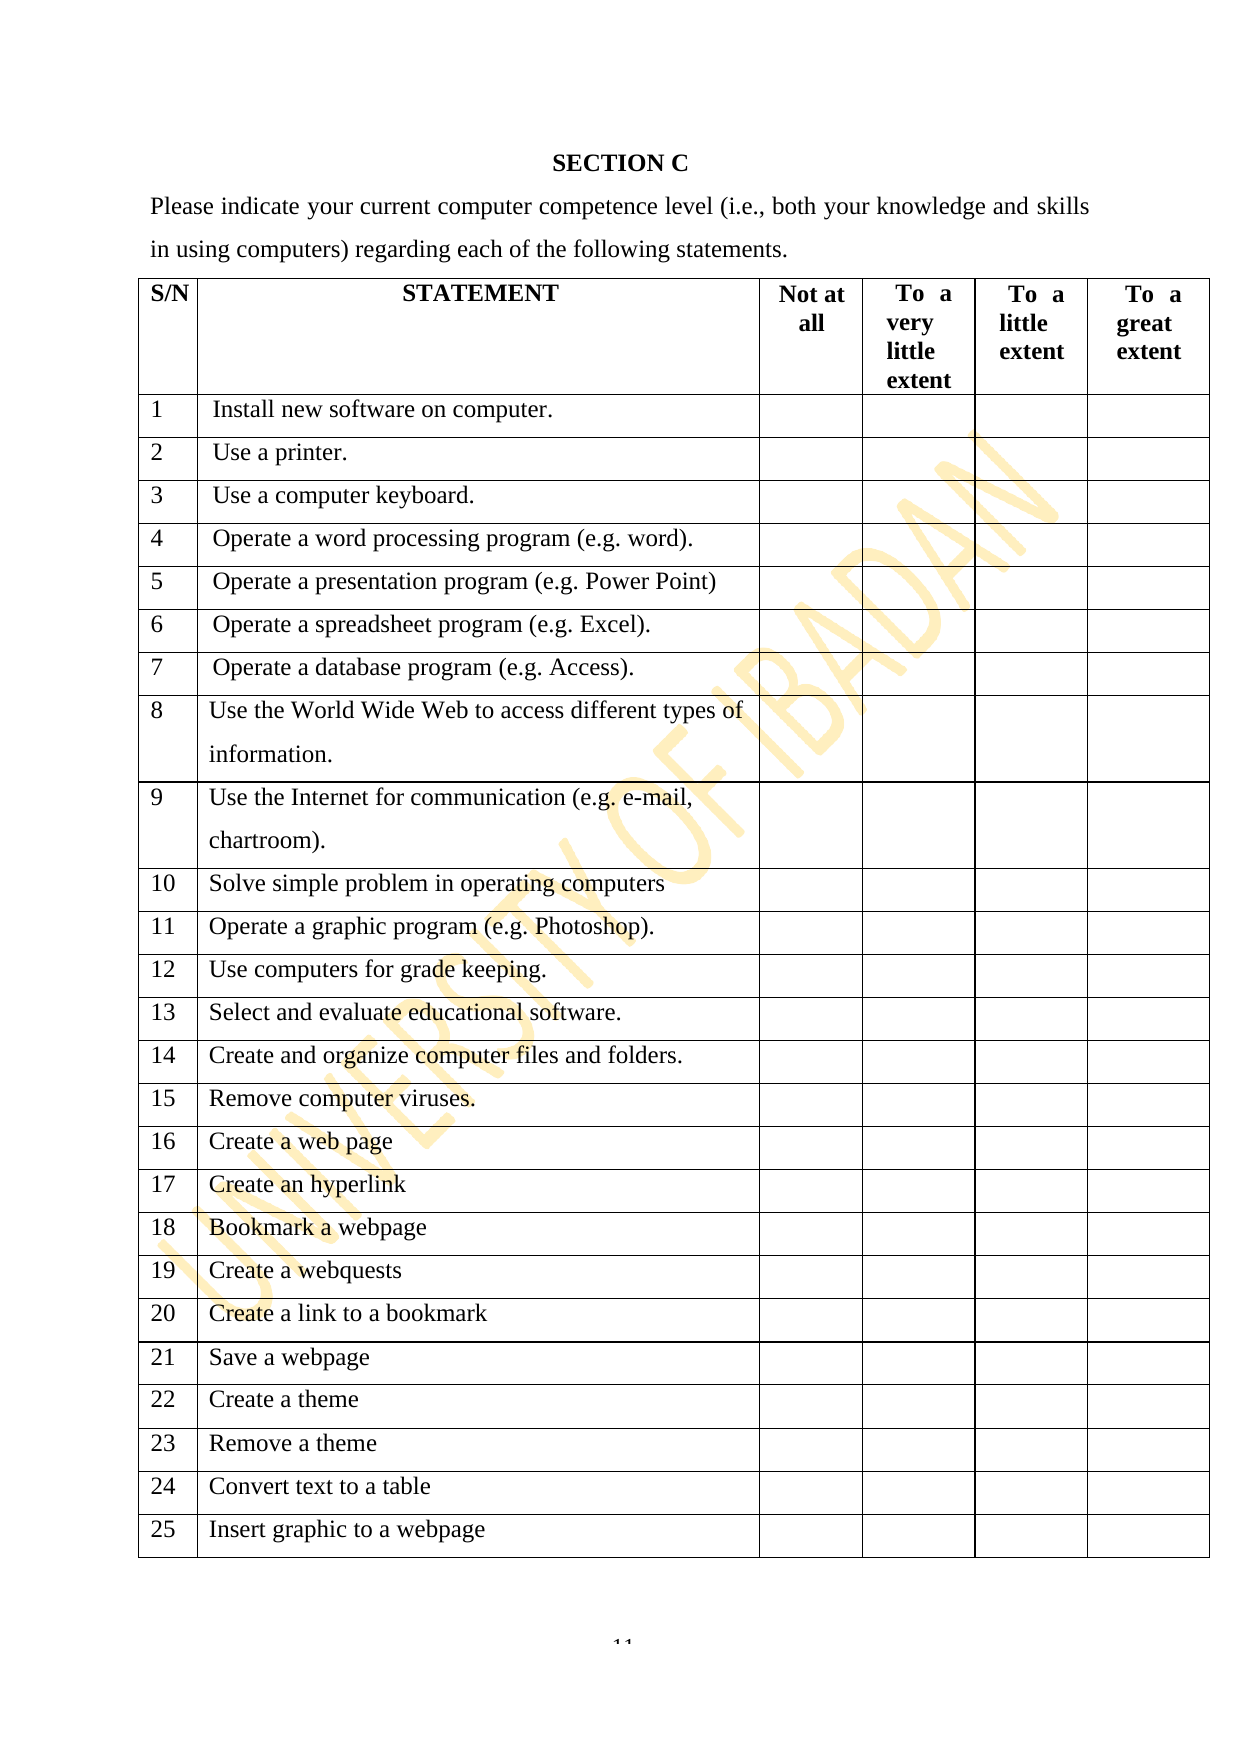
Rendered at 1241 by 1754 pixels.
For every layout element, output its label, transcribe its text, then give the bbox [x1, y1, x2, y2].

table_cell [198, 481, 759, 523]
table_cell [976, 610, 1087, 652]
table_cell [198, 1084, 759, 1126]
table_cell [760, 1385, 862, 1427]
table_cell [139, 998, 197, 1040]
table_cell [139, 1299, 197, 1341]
table_cell 3 [139, 481, 197, 523]
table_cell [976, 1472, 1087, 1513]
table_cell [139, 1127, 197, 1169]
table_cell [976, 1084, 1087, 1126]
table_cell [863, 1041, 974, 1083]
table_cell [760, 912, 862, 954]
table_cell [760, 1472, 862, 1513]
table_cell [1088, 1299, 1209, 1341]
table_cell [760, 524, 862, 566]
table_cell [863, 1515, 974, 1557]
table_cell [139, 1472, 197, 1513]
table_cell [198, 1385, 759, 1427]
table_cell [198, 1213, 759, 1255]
text Please indicate your current computer competence level (i.e., both your knowledge and skills in using computers) regarding each of the following statements. [150, 191, 1091, 263]
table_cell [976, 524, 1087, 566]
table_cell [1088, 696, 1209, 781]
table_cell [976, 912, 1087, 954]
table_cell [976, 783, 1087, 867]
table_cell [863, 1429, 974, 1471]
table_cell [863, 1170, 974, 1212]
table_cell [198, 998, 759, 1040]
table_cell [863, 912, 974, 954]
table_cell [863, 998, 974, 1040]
table_cell [760, 438, 862, 480]
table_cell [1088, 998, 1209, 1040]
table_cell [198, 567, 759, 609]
table_cell 2 [139, 438, 197, 480]
subtitle SECTION C [192, 148, 1048, 177]
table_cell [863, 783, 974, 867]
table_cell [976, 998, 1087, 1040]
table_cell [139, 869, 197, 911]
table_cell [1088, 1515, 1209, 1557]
table_cell [1088, 395, 1209, 437]
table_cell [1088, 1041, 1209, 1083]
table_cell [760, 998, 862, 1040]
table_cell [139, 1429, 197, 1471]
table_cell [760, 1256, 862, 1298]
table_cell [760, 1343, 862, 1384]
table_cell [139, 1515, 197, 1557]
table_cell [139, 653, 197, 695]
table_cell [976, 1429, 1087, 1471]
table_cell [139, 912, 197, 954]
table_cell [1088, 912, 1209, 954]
table_header To a very little extent [863, 279, 974, 394]
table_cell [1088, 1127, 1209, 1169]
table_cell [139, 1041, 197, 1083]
table_cell [976, 395, 1087, 437]
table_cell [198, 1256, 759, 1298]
table_cell [976, 438, 1087, 480]
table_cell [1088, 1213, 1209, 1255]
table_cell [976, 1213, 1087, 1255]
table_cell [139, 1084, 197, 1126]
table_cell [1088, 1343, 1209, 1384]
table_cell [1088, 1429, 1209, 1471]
table_header To a little extent [976, 279, 1087, 394]
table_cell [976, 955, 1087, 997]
table_cell Install new software on computer. [198, 395, 759, 437]
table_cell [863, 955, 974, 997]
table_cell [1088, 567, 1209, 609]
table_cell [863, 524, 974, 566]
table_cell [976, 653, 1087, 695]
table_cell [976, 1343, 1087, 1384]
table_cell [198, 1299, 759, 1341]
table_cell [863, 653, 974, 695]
table_cell [863, 395, 974, 437]
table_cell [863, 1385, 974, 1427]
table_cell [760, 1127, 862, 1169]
table_header Not at all [760, 279, 862, 394]
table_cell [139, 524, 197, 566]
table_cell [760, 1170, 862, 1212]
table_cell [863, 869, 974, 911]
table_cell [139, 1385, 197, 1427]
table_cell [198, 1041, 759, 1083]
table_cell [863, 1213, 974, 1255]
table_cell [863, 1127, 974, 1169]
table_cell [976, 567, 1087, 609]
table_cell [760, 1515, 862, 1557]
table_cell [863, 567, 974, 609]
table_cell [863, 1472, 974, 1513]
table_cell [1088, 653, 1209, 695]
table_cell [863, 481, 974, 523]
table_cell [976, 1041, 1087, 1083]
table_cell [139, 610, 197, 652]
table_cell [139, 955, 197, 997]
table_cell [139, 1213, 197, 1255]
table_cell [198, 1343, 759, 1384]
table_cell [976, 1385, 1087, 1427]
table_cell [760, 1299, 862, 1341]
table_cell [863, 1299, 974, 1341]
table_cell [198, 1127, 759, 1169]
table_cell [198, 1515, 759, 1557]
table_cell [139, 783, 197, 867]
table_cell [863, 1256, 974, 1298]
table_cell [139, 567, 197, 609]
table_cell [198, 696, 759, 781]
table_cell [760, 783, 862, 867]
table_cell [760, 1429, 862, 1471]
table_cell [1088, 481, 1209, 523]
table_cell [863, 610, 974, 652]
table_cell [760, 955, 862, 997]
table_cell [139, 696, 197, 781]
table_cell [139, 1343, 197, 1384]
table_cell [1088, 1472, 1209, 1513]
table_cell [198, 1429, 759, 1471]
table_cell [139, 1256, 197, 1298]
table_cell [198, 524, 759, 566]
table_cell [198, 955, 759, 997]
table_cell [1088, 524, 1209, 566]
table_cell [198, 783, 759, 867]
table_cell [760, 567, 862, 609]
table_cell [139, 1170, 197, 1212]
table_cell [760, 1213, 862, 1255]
table_header S/N [139, 279, 197, 394]
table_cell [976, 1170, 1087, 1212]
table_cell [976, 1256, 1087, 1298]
table_cell [760, 395, 862, 437]
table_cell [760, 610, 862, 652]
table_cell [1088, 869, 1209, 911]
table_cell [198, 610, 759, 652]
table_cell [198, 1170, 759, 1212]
table_cell [1088, 438, 1209, 480]
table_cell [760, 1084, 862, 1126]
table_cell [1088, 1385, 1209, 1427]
table_header STATEMENT [198, 279, 759, 394]
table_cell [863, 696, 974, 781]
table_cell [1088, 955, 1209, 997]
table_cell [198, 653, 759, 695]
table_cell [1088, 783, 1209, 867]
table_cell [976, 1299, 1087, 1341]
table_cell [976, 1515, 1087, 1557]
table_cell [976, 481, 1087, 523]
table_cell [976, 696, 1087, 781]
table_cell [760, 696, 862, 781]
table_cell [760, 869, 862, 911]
table_cell Use a printer. [198, 438, 759, 480]
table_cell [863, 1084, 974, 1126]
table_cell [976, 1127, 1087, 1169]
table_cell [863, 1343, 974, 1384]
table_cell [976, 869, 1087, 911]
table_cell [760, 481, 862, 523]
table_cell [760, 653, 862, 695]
table_cell [863, 438, 974, 480]
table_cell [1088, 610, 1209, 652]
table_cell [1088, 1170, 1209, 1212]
table_cell 1 [139, 395, 197, 437]
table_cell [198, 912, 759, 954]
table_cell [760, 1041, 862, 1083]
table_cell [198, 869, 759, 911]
table_header To a great extent [1088, 279, 1209, 394]
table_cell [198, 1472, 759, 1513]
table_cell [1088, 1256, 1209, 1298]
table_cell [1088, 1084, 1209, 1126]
